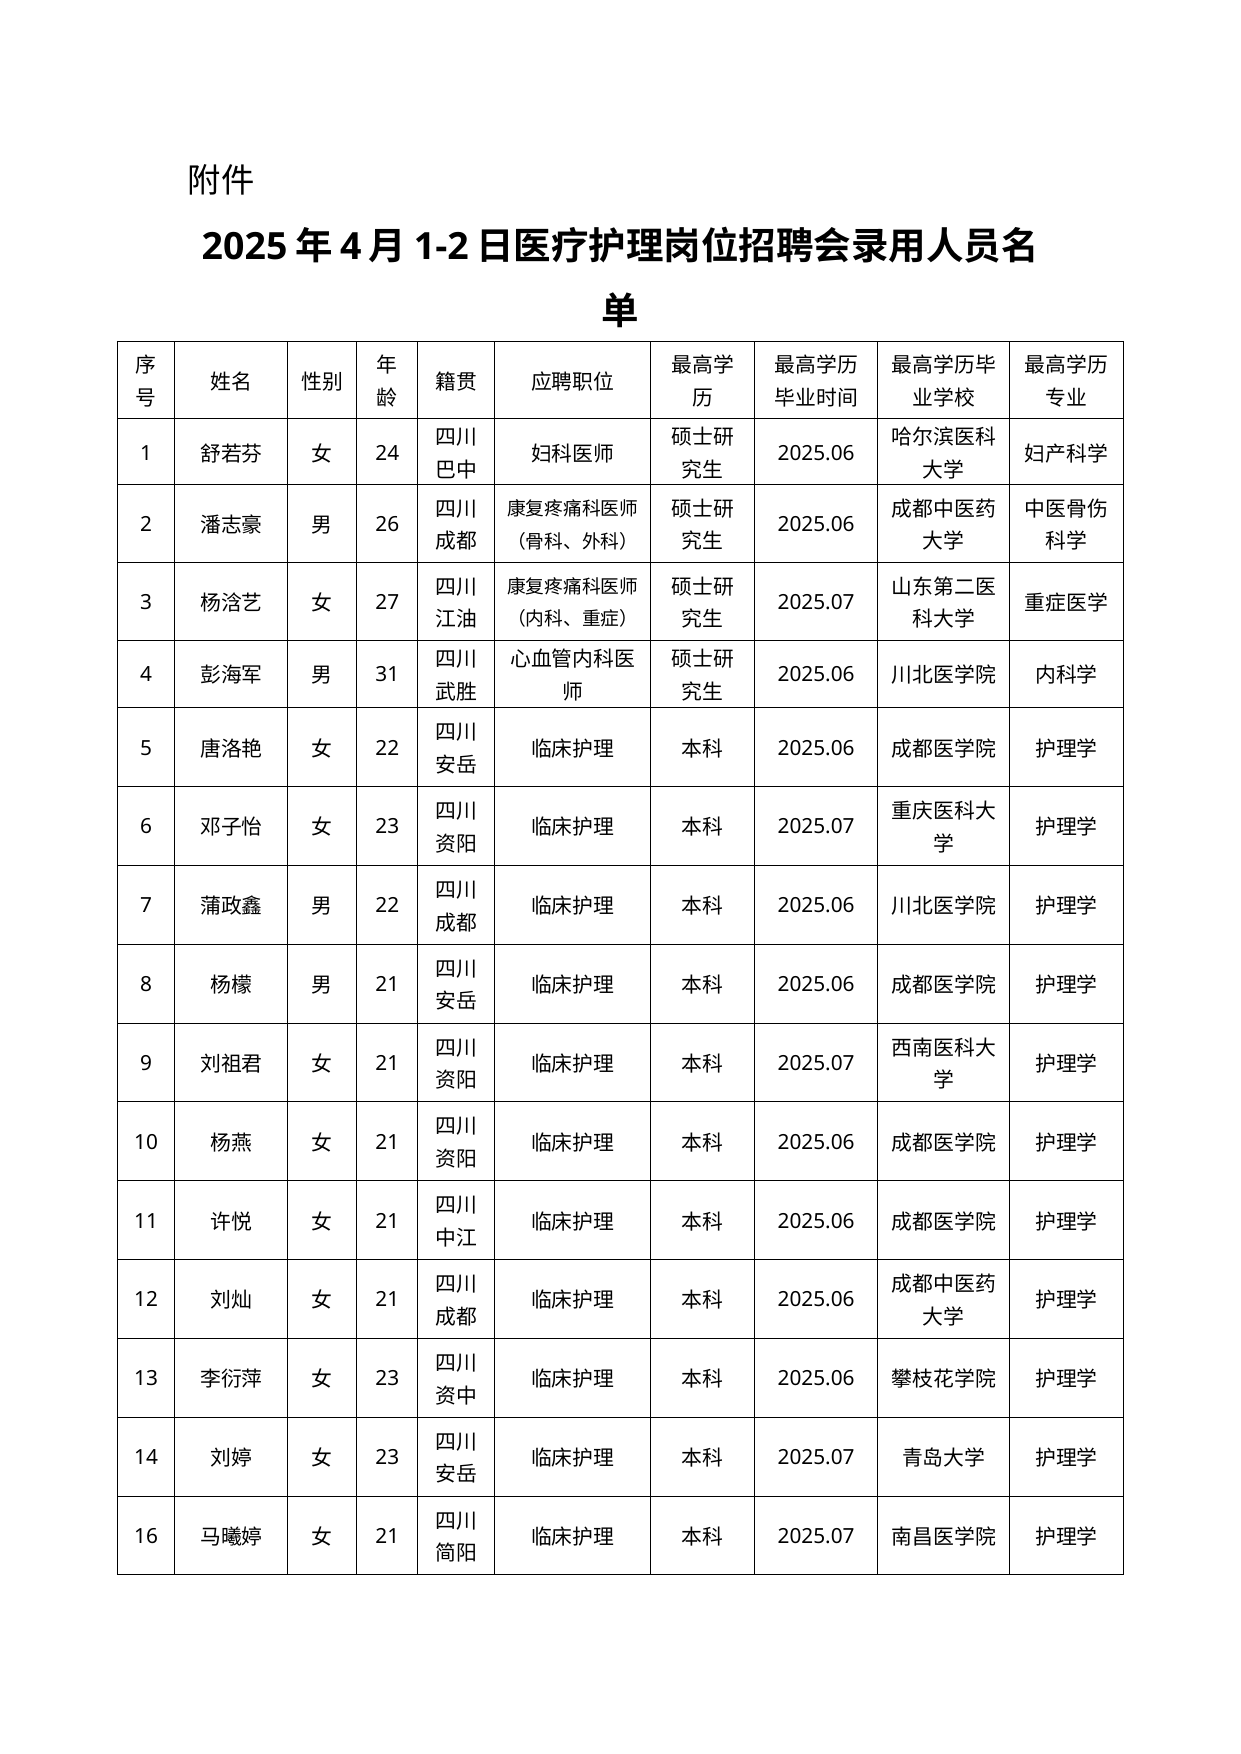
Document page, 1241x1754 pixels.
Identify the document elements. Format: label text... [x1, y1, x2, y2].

table_cell 成都医学院 [878, 1181, 1009, 1259]
table_cell 杨浛艺 [175, 563, 287, 639]
table_cell 男 [288, 485, 356, 562]
table_cell 四川武胜 [418, 641, 494, 707]
table_cell 2025.07 [755, 787, 877, 865]
table_cell 南昌医学院 [878, 1497, 1009, 1574]
table_cell 女 [288, 708, 356, 786]
table_cell 14 [118, 1418, 174, 1496]
table_header 序号 [118, 342, 174, 418]
table_cell 本科 [651, 866, 754, 943]
table_cell 四川安岳 [418, 1418, 494, 1496]
table_cell 2025.06 [755, 1339, 877, 1417]
table_cell 四川巴中 [418, 419, 494, 484]
table_cell 女 [288, 1024, 356, 1101]
table_cell 四川资中 [418, 1339, 494, 1417]
table_cell 2025.06 [755, 485, 877, 562]
table_cell 2025.07 [755, 1418, 877, 1496]
table_cell 12 [118, 1260, 174, 1338]
table_header 性别 [288, 342, 356, 418]
table_cell 26 [357, 485, 417, 562]
table_cell 女 [288, 563, 356, 639]
table_cell 护理学 [1010, 1181, 1123, 1259]
table_cell 21 [357, 1102, 417, 1180]
table_cell 临床护理 [495, 1024, 650, 1101]
table_cell 女 [288, 1418, 356, 1496]
table_cell 女 [288, 419, 356, 484]
table_cell 5 [118, 708, 174, 786]
table_cell 23 [357, 787, 417, 865]
table_cell 妇科医师 [495, 419, 650, 484]
table_header 年龄 [357, 342, 417, 418]
table_cell 四川资阳 [418, 1102, 494, 1180]
table_cell 本科 [651, 1497, 754, 1574]
table_cell 7 [118, 866, 174, 943]
table_cell 24 [357, 419, 417, 484]
table_cell 川北医学院 [878, 641, 1009, 707]
table_cell 护理学 [1010, 866, 1123, 943]
table_cell 21 [357, 1024, 417, 1101]
table_cell 康复疼痛科医师（骨科、外科） [495, 485, 650, 562]
table_cell 成都中医药大学 [878, 1260, 1009, 1338]
table_cell 本科 [651, 1260, 754, 1338]
table_cell 临床护理 [495, 708, 650, 786]
table_cell 四川资阳 [418, 1024, 494, 1101]
table_cell 护理学 [1010, 708, 1123, 786]
table_header 最高学历毕业学校 [878, 342, 1009, 418]
table_cell 妇产科学 [1010, 419, 1123, 484]
table_cell 重症医学 [1010, 563, 1123, 639]
table_cell 2025.06 [755, 419, 877, 484]
table_cell 3 [118, 563, 174, 639]
table_cell 四川江油 [418, 563, 494, 639]
table_cell 21 [357, 1497, 417, 1574]
table_cell 临床护理 [495, 787, 650, 865]
table_cell 女 [288, 1497, 356, 1574]
table_cell 2025.06 [755, 708, 877, 786]
table_header 籍贯 [418, 342, 494, 418]
table_cell 本科 [651, 708, 754, 786]
table_cell 四川成都 [418, 485, 494, 562]
table_cell 重庆医科大学 [878, 787, 1009, 865]
table_cell 临床护理 [495, 1102, 650, 1180]
table_cell 11 [118, 1181, 174, 1259]
table_cell 男 [288, 945, 356, 1022]
table_cell 本科 [651, 945, 754, 1022]
table_cell 2025.06 [755, 1102, 877, 1180]
table_cell 6 [118, 787, 174, 865]
table_cell 31 [357, 641, 417, 707]
table_cell 2025.06 [755, 1260, 877, 1338]
table_cell 唐洛艳 [175, 708, 287, 786]
table_cell 13 [118, 1339, 174, 1417]
table_cell 护理学 [1010, 1418, 1123, 1496]
table_cell 护理学 [1010, 1260, 1123, 1338]
table_cell 山东第二医科大学 [878, 563, 1009, 639]
table_cell 本科 [651, 1339, 754, 1417]
table_cell 16 [118, 1497, 174, 1574]
table_cell 21 [357, 945, 417, 1022]
table_cell 四川成都 [418, 866, 494, 943]
table_cell 成都医学院 [878, 945, 1009, 1022]
table_cell 成都医学院 [878, 708, 1009, 786]
table_cell 2025.06 [755, 945, 877, 1022]
table_cell 杨檬 [175, 945, 287, 1022]
table_cell 2 [118, 485, 174, 562]
table_header 最高学历 [651, 342, 754, 418]
table_cell 四川安岳 [418, 708, 494, 786]
table_cell 本科 [651, 1024, 754, 1101]
table_cell 男 [288, 641, 356, 707]
table_cell 四川安岳 [418, 945, 494, 1022]
table_cell 刘祖君 [175, 1024, 287, 1101]
table_cell 2025.07 [755, 1497, 877, 1574]
table_cell 马曦婷 [175, 1497, 287, 1574]
table_cell 2025.07 [755, 563, 877, 639]
table_cell 本科 [651, 1418, 754, 1496]
table_cell 成都医学院 [878, 1102, 1009, 1180]
table_cell 临床护理 [495, 1497, 650, 1574]
table_cell 护理学 [1010, 1102, 1123, 1180]
table_cell 中医骨伤科学 [1010, 485, 1123, 562]
table_cell 攀枝花学院 [878, 1339, 1009, 1417]
table_cell 2025.06 [755, 641, 877, 707]
table_cell 潘志豪 [175, 485, 287, 562]
table_cell 内科学 [1010, 641, 1123, 707]
table_cell 舒若芬 [175, 419, 287, 484]
table_cell 心血管内科医师 [495, 641, 650, 707]
table_cell 本科 [651, 787, 754, 865]
table_cell 护理学 [1010, 787, 1123, 865]
table_cell 硕士研究生 [651, 563, 754, 639]
table_cell 康复疼痛科医师（内科、重症） [495, 563, 650, 639]
table_cell 蒲政鑫 [175, 866, 287, 943]
table_cell 22 [357, 866, 417, 943]
table_cell 女 [288, 787, 356, 865]
text 附件 [187, 146, 1053, 211]
table_cell 女 [288, 1339, 356, 1417]
table_cell 邓子怡 [175, 787, 287, 865]
table_cell 女 [288, 1260, 356, 1338]
table_cell 硕士研究生 [651, 419, 754, 484]
table_cell 9 [118, 1024, 174, 1101]
table_header 最高学历专业 [1010, 342, 1123, 418]
table_cell 21 [357, 1181, 417, 1259]
table_cell 临床护理 [495, 1339, 650, 1417]
table_cell 四川成都 [418, 1260, 494, 1338]
table_header 最高学历毕业时间 [755, 342, 877, 418]
table_cell 2025.06 [755, 866, 877, 943]
table_cell 临床护理 [495, 1181, 650, 1259]
table_cell 杨燕 [175, 1102, 287, 1180]
table_cell 许悦 [175, 1181, 287, 1259]
table_cell 21 [357, 1260, 417, 1338]
table_cell 23 [357, 1339, 417, 1417]
table_cell 女 [288, 1181, 356, 1259]
table_cell 4 [118, 641, 174, 707]
table_cell 8 [118, 945, 174, 1022]
text 2025年4月1-2日医疗护理岗位招聘会录用人员名单 [187, 211, 1053, 341]
table_cell 彭海军 [175, 641, 287, 707]
table_cell 护理学 [1010, 945, 1123, 1022]
table_cell 硕士研究生 [651, 485, 754, 562]
table_cell 本科 [651, 1102, 754, 1180]
table_cell 刘灿 [175, 1260, 287, 1338]
table_cell 四川简阳 [418, 1497, 494, 1574]
table_cell 临床护理 [495, 1260, 650, 1338]
table_cell 哈尔滨医科大学 [878, 419, 1009, 484]
table_cell 27 [357, 563, 417, 639]
table_cell 刘婷 [175, 1418, 287, 1496]
table_header 应聘职位 [495, 342, 650, 418]
table_cell 成都中医药大学 [878, 485, 1009, 562]
table_cell 临床护理 [495, 866, 650, 943]
table_cell 2025.06 [755, 1181, 877, 1259]
table_cell 护理学 [1010, 1497, 1123, 1574]
table_cell 23 [357, 1418, 417, 1496]
table_cell 10 [118, 1102, 174, 1180]
table_cell 护理学 [1010, 1339, 1123, 1417]
table_cell 女 [288, 1102, 356, 1180]
table_header 姓名 [175, 342, 287, 418]
table_cell 1 [118, 419, 174, 484]
table_cell 川北医学院 [878, 866, 1009, 943]
table_cell 李衍萍 [175, 1339, 287, 1417]
table_cell 硕士研究生 [651, 641, 754, 707]
table_cell 护理学 [1010, 1024, 1123, 1101]
table_cell 2025.07 [755, 1024, 877, 1101]
table_cell 青岛大学 [878, 1418, 1009, 1496]
table_cell 男 [288, 866, 356, 943]
table_cell 四川资阳 [418, 787, 494, 865]
table_cell 临床护理 [495, 1418, 650, 1496]
table_cell 西南医科大学 [878, 1024, 1009, 1101]
table_cell 临床护理 [495, 945, 650, 1022]
table_cell 22 [357, 708, 417, 786]
table_cell 本科 [651, 1181, 754, 1259]
table_cell 四川中江 [418, 1181, 494, 1259]
